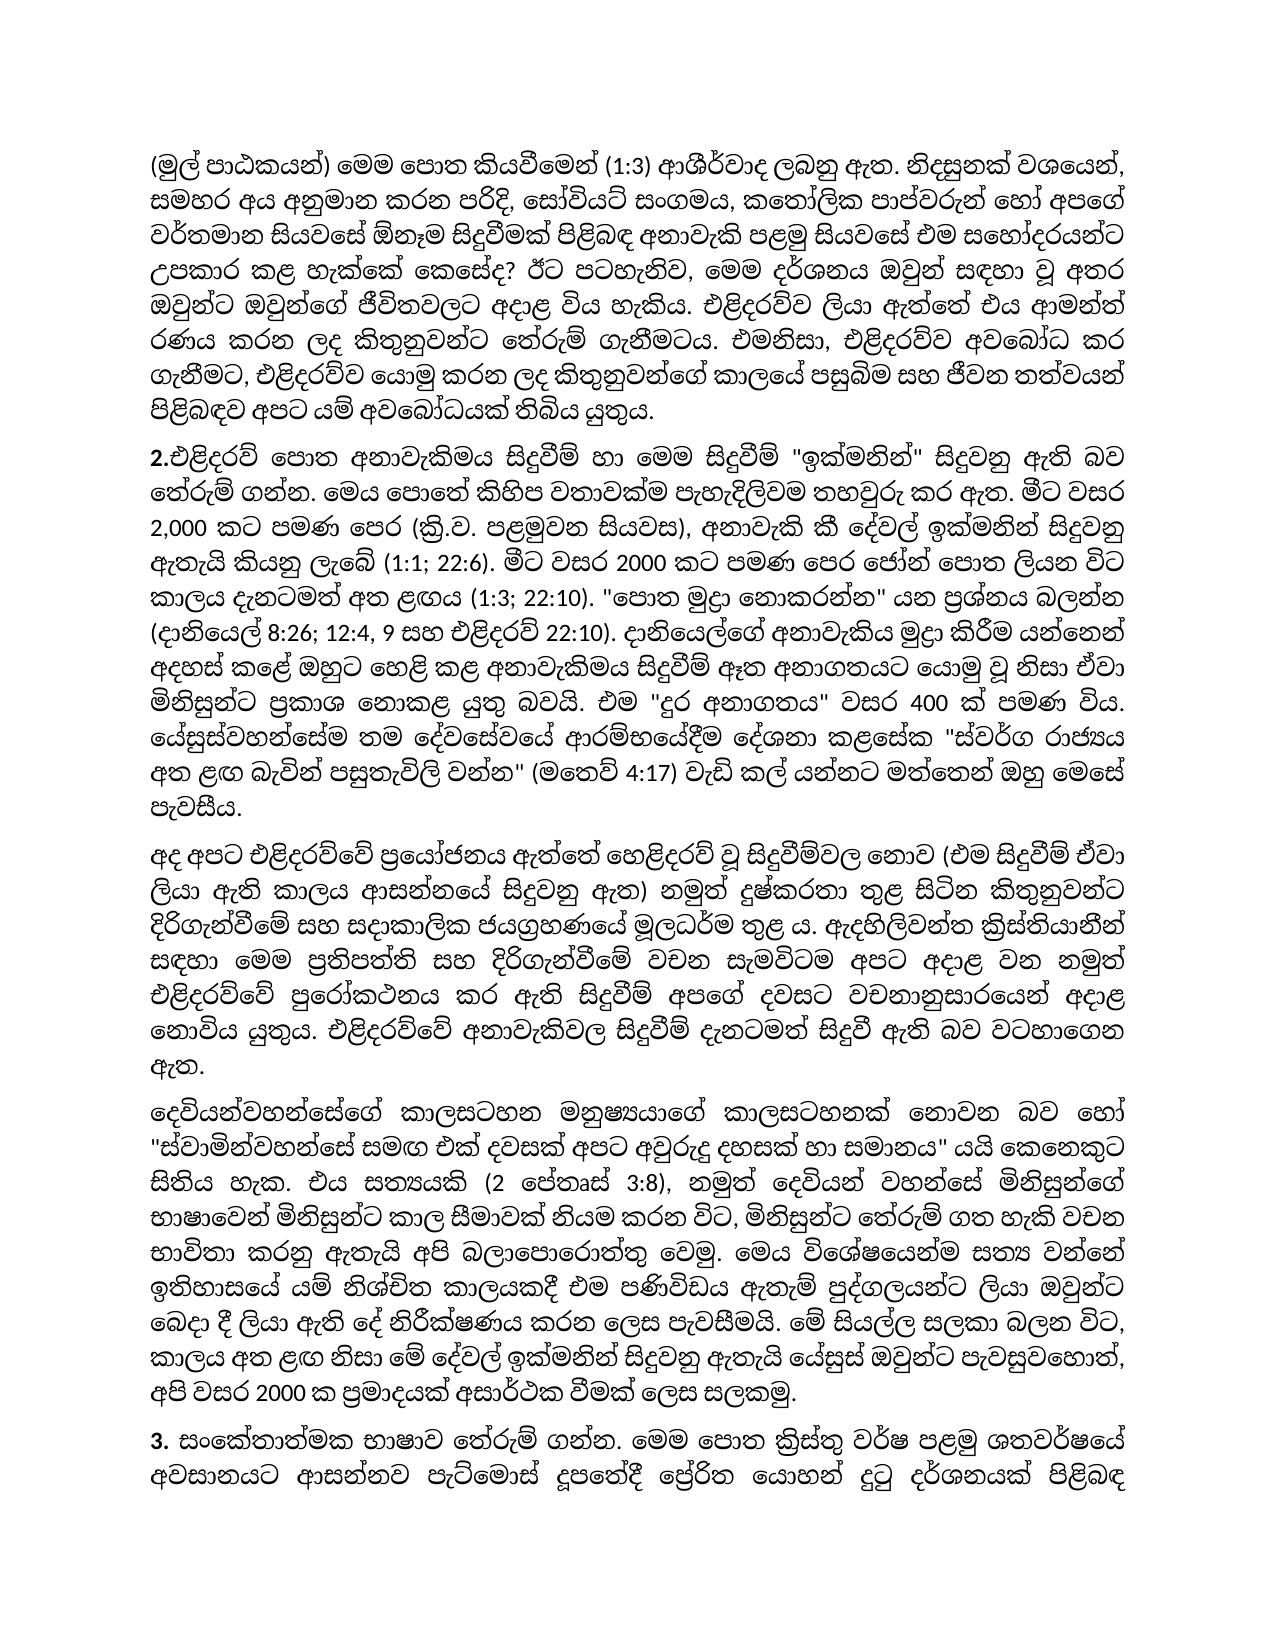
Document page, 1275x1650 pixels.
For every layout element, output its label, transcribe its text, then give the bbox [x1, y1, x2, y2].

text අද අපට එළිදරව්වේ ප්‍රයෝජනය ඇත්තේ හෙළිදරව් වූ සිදුවීම්වල නොව (එම සිදුවීම් ඒවා ලියා ඇති කාලය ආසන්නයේ සිදුවනු ඇත) නමුත් දුෂ්කරතා තුළ සිටින කිතුනුවන්ට දිරිගැන්වීමේ සහ සදාකාලික ජයග්‍රහණයේ මූලධර්ම තුළ ය. ඇදහිලිවන්ත ක්‍රිස්තියානීන් සඳහා මෙම ප්‍රතිපත්ති සහ දිරිගැන්වීමේ වචන සැමවිටම අපට අදාළ වන නමුත් එළිදරව්වේ පුරෝකථනය කර ඇති සිදුවීම් අපගේ දවසට වචනානුසාරයෙන් අදාළ නොවිය යුතුය. එළිදරව්වේ අනාවැකිවල සිදුවීම් දැනටමත් සිදුවී ඇති බව වටහාගෙන ඇත. [150, 840, 1125, 1081]
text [150, 150, 1125, 426]
text 2.එළිදරව් පොත අනාවැකිමය සිදුවීම් හා මෙම සිදුවීම් "ඉක්මනින්" සිදුවනු ඇති බව තේරුම් ගන්න. මෙය පොතේ කිහිප වතාවක්ම පැහැදිලිවම තහවුරු කර ඇත. මීට වසර 2,000 කට පමණ පෙර (ක්‍රි.ව. පළමුවන සියවස), අනාවැකි කී දේවල් ඉක්මනින් සිදුවනු ඇතැයි කියනු ලැබේ (1:1; 22:6). මීට වසර 2000 කට පමණ පෙර ජෝන් පොත ලියන විට කාලය දැනටමත් අත ළඟය (1:3; 22:10). "පොත මුද්‍රා නොකරන්න" යන ප්‍රශ්නය බලන්න (දානියෙල් 8:26; 12:4, 9 සහ එළිදරව් 22:10). දානියෙල්ගේ අනාවැකිය මුද්‍රා කිරීම යන්නෙන් අදහස් කළේ ඔහුට හෙළි කළ අනාවැකිමය සිදුවීම් ඈත අනාගතයට යොමු වූ නිසා ඒවා මිනිසුන්ට ප්‍රකාශ නොකළ යුතු බවයි. එම "දුර අනාගතය" වසර 400 ක් පමණ විය. යේසුස්වහන්සේම තම දේවසේවයේ ආරම්භයේදීම දේශනා කළසේක "ස්වර්ග රාජ්‍යය අත ළඟ බැවින් පසුතැවිලි වන්න" (මතෙව් 4:17) වැඩි කල් යන්නට මත්තෙන් ඔහු මෙසේ පැවසීය. [150, 442, 1125, 823]
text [150, 1425, 1125, 1491]
text දෙවියන්වහන්සේගේ කාලසටහන මනුෂ්‍යයාගේ කාලසටහනක් නොවන බව හෝ "ස්වාමින්වහන්සේ සමඟ එක් දවසක් අපට අවුරුදු දහසක් හා සමානය" යයි කෙනෙකුට සිතිය හැක. එය සත්‍යයකි (2 පේතෘස් 3:8), නමුත් දෙවියන් වහන්සේ මිනිසුන්ගේ භාෂාවෙන් මිනිසුන්ට කාල සීමාවක් නියම කරන විට, මිනිසුන්ට තේරුම් ගත හැකි වචන භාවිතා කරනු ඇතැයි අපි බලාපොරොත්තු වෙමු. මෙය විශේෂයෙන්ම සත්‍ය වන්නේ ඉතිහාසයේ යම් නිශ්චිත කාලයකදී එම පණිවිඩය ඇතැම් පුද්ගලයන්ට ලියා ඔවුන්ට බෙදා දී ලියා ඇති දේ නිරීක්ෂණය කරන ලෙස පැවසීමයි. මේ සියල්ල සලකා බලන විට, කාලය අත ළඟ නිසා මේ දේවල් ඉක්මනින් සිදුවනු ඇතැයි යේසුස් ඔවුන්ට පැවසුවහොත්, අපි වසර 2000ක ප්‍රමාදයක් අසාර්ථක වීමක් ලෙස සලකමු. [150, 1097, 1125, 1408]
